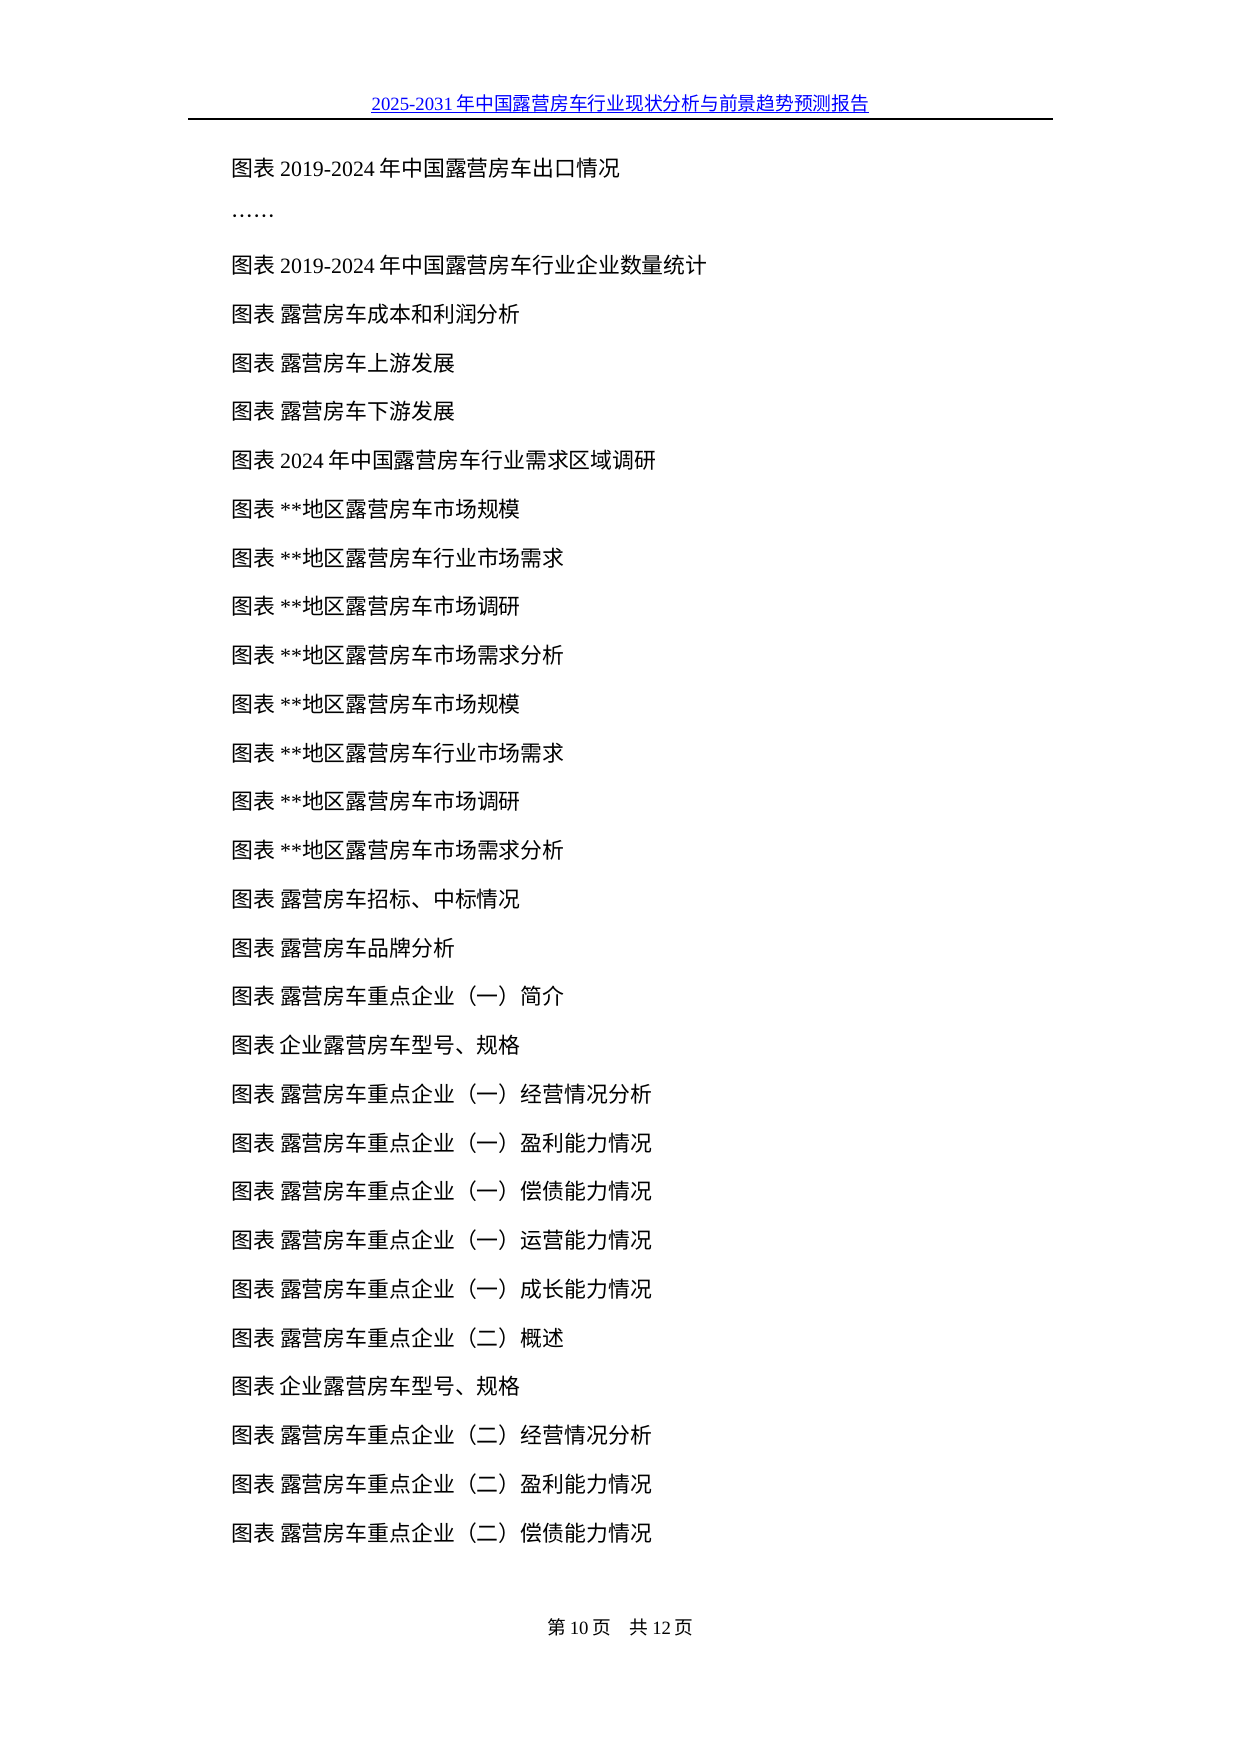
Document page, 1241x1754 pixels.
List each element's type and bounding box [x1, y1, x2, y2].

text [187, 150, 1053, 1548]
